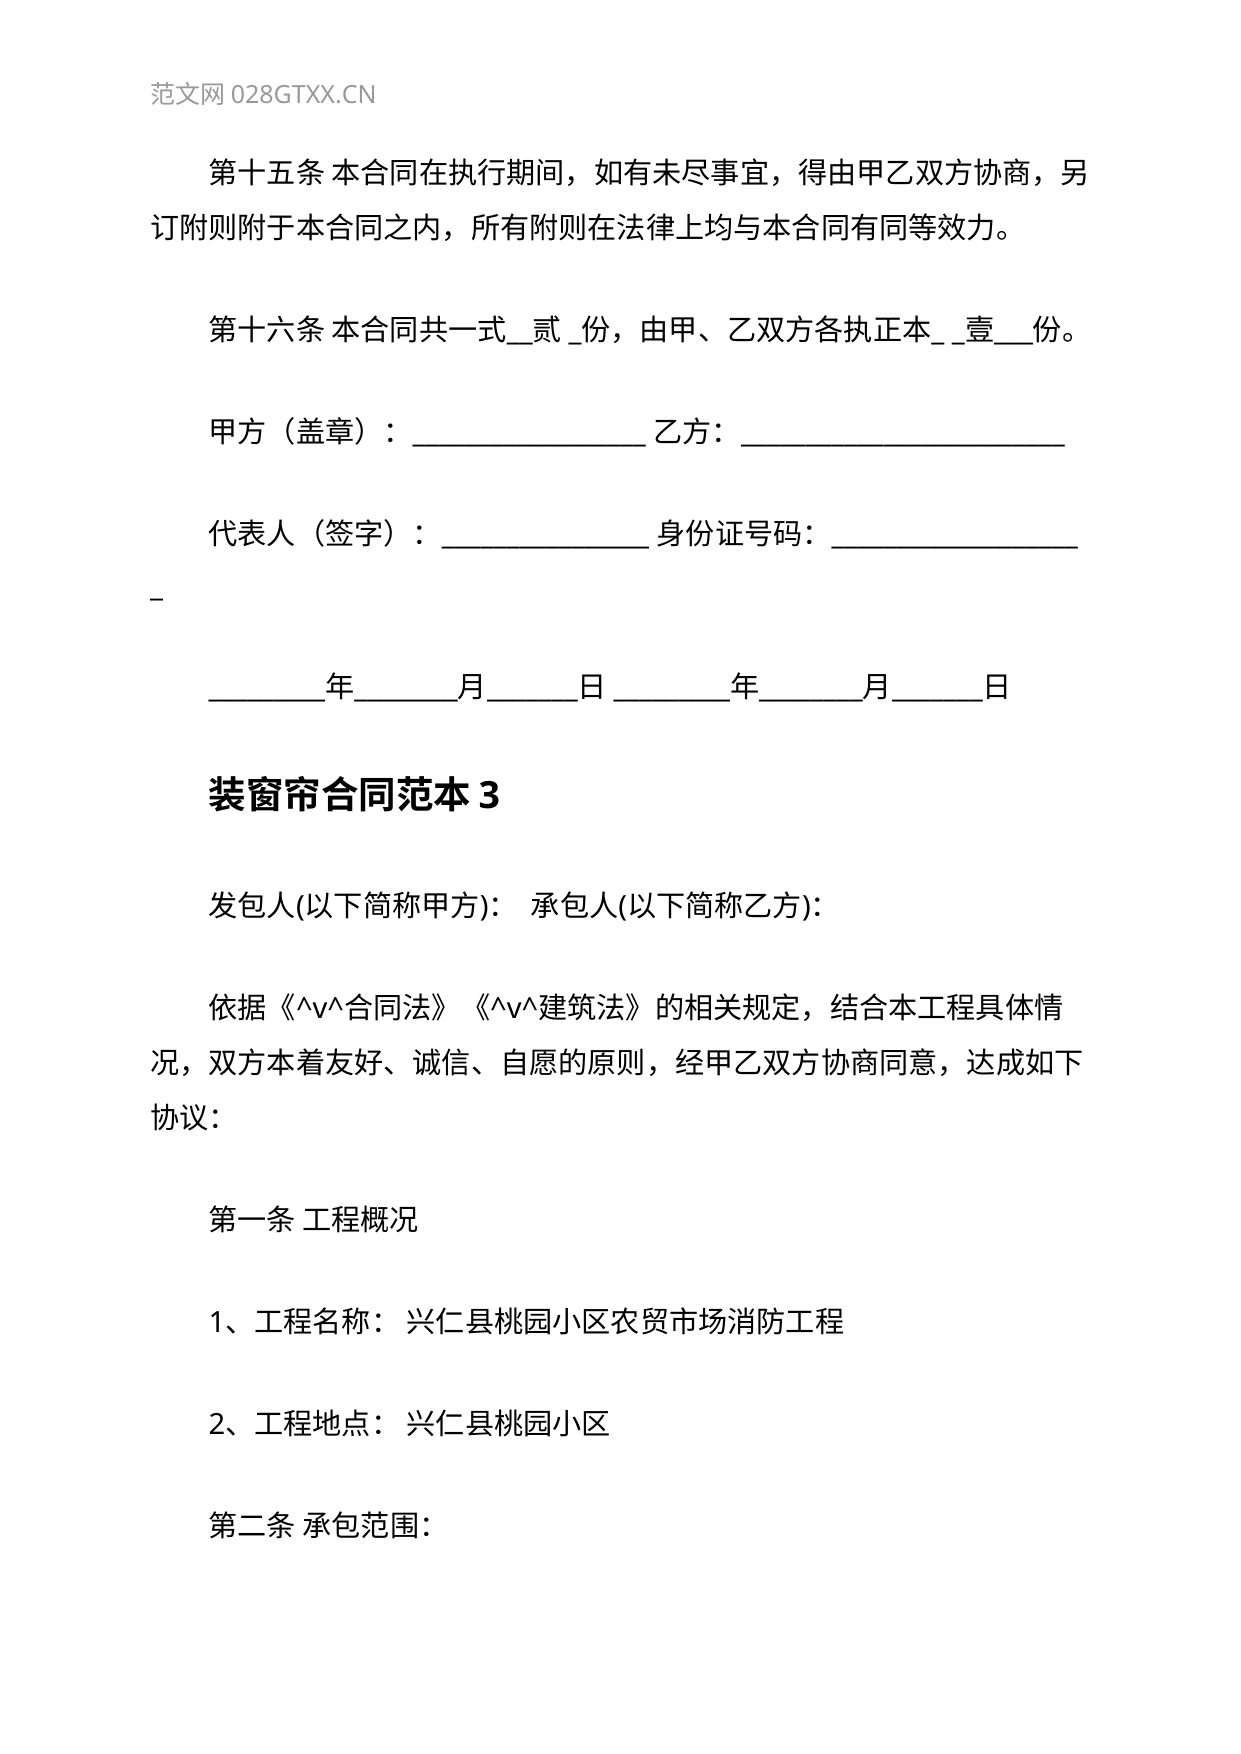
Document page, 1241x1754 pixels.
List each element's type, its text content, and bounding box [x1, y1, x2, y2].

text 发包人(以下简称甲方)： 承包人(以下简称乙方)： [150, 883, 1090, 925]
text 第二条 承包范围： [150, 1502, 1090, 1544]
text 第十五条 本合同在执行期间，如有未尽事宜，得由甲乙双方协商，另订附则附于本合同之内，所有附则在法律上均与本合同有同等效力。 [150, 150, 1090, 247]
text 依据《^v^合同法》《^v^建筑法》的相关规定，结合本工程具体情况，双方本着友好、诚信、自愿的原则，经甲乙双方协商同意，达成如下协议： [150, 985, 1090, 1137]
text 代表人（签字）：________________ 身份证号码：____________________ [150, 511, 1090, 604]
text 装窗帘合同范本3 [150, 765, 1090, 820]
text 第十六条 本合同共一式__贰 _份，由甲、乙双方各执正本_ _壹___份。 [150, 307, 1090, 349]
text 2、工程地点： 兴仁县桃园小区 [150, 1400, 1090, 1443]
text 甲方（盖章）：__________________ 乙方：_________________________ [150, 409, 1090, 451]
text 1、工程名称： 兴仁县桃园小区农贸市场消防工程 [150, 1298, 1090, 1341]
text 第一条 工程概况 [150, 1197, 1090, 1239]
text _________年________月_______日 _________年________月_______日 [150, 663, 1090, 706]
